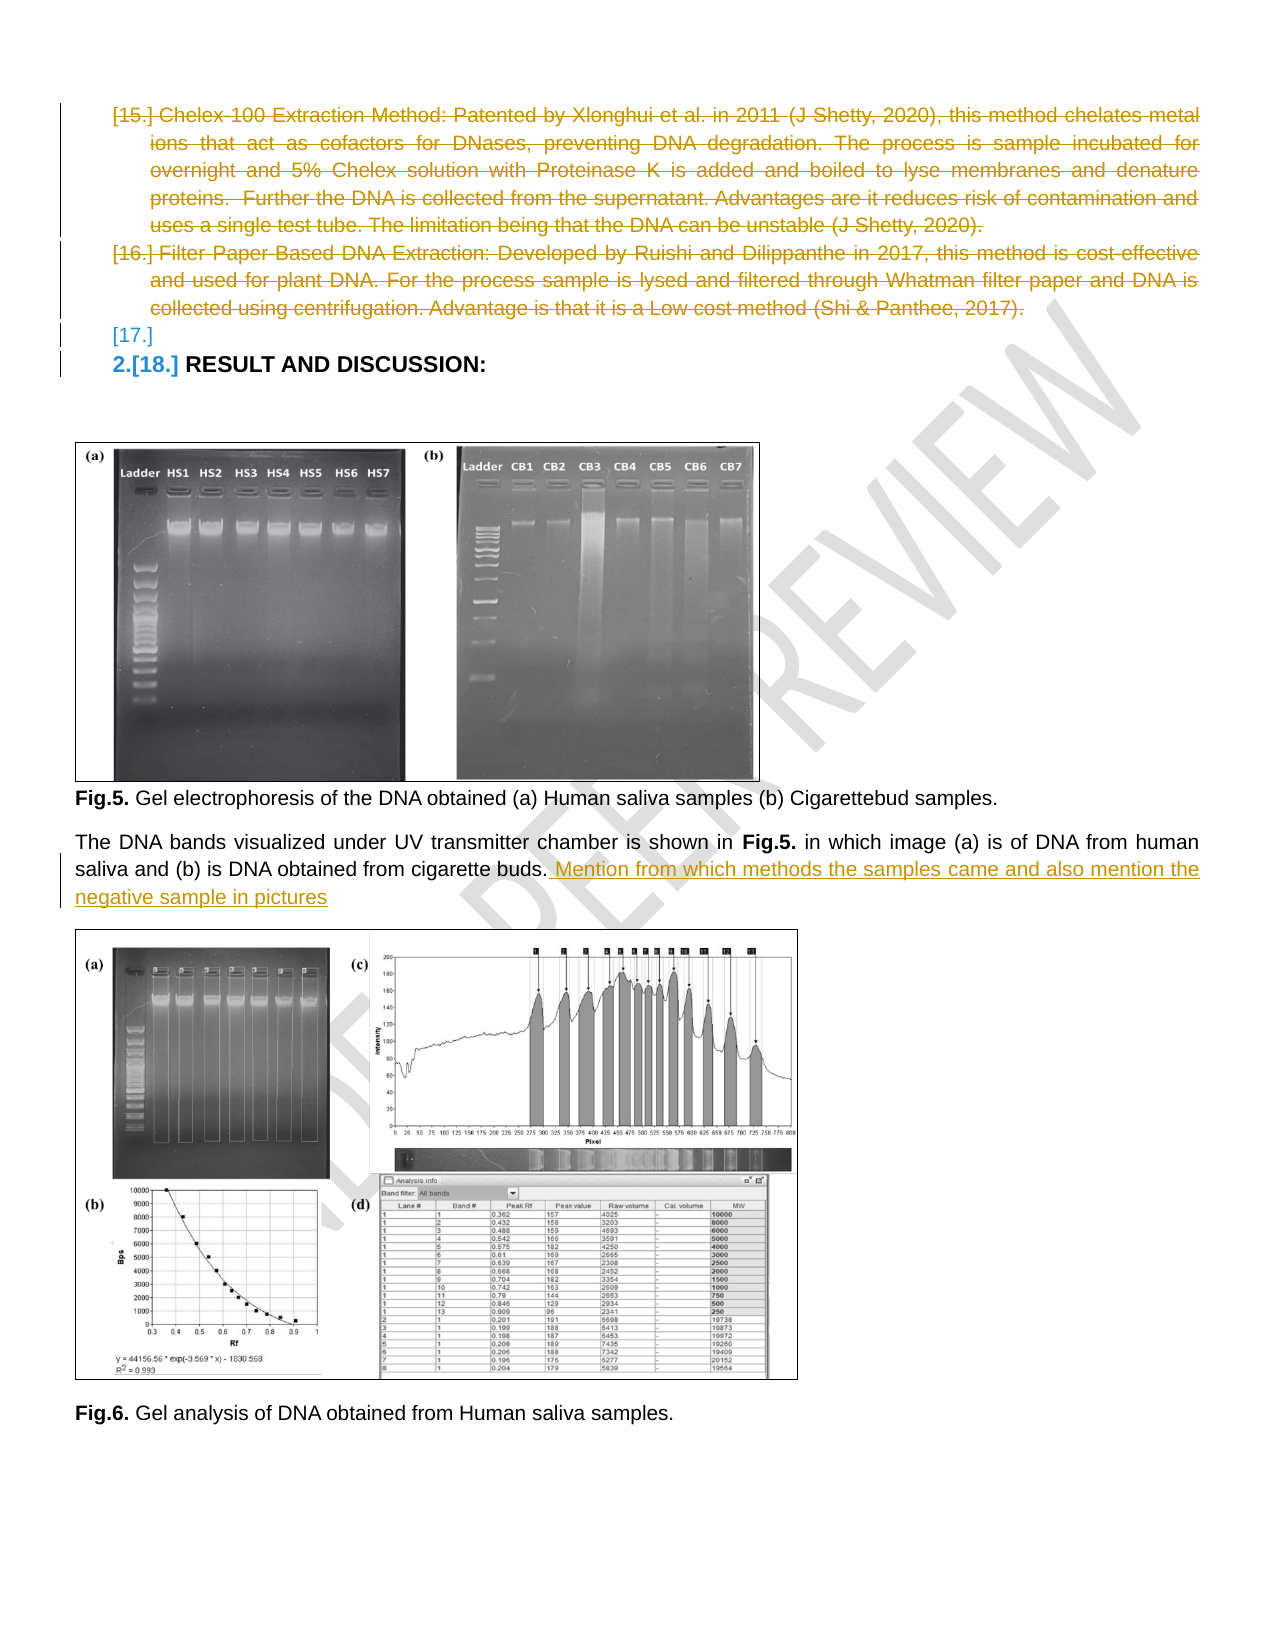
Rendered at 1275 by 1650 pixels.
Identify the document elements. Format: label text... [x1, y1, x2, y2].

picture [76, 443, 759, 781]
text Fig.6. Gel analysis of DNA obtained from Human saliva samples. [75, 1400, 1200, 1424]
picture [76, 930, 797, 1379]
text The DNA bands visualized under UV transmitter chamber is shown in Fig.5. in which image (a) is of DNA from human saliva and (b) is DNA obtained from cigarette buds. [75, 829, 1200, 908]
list RESULT AND DISCUSSION: [112, 351, 1200, 377]
